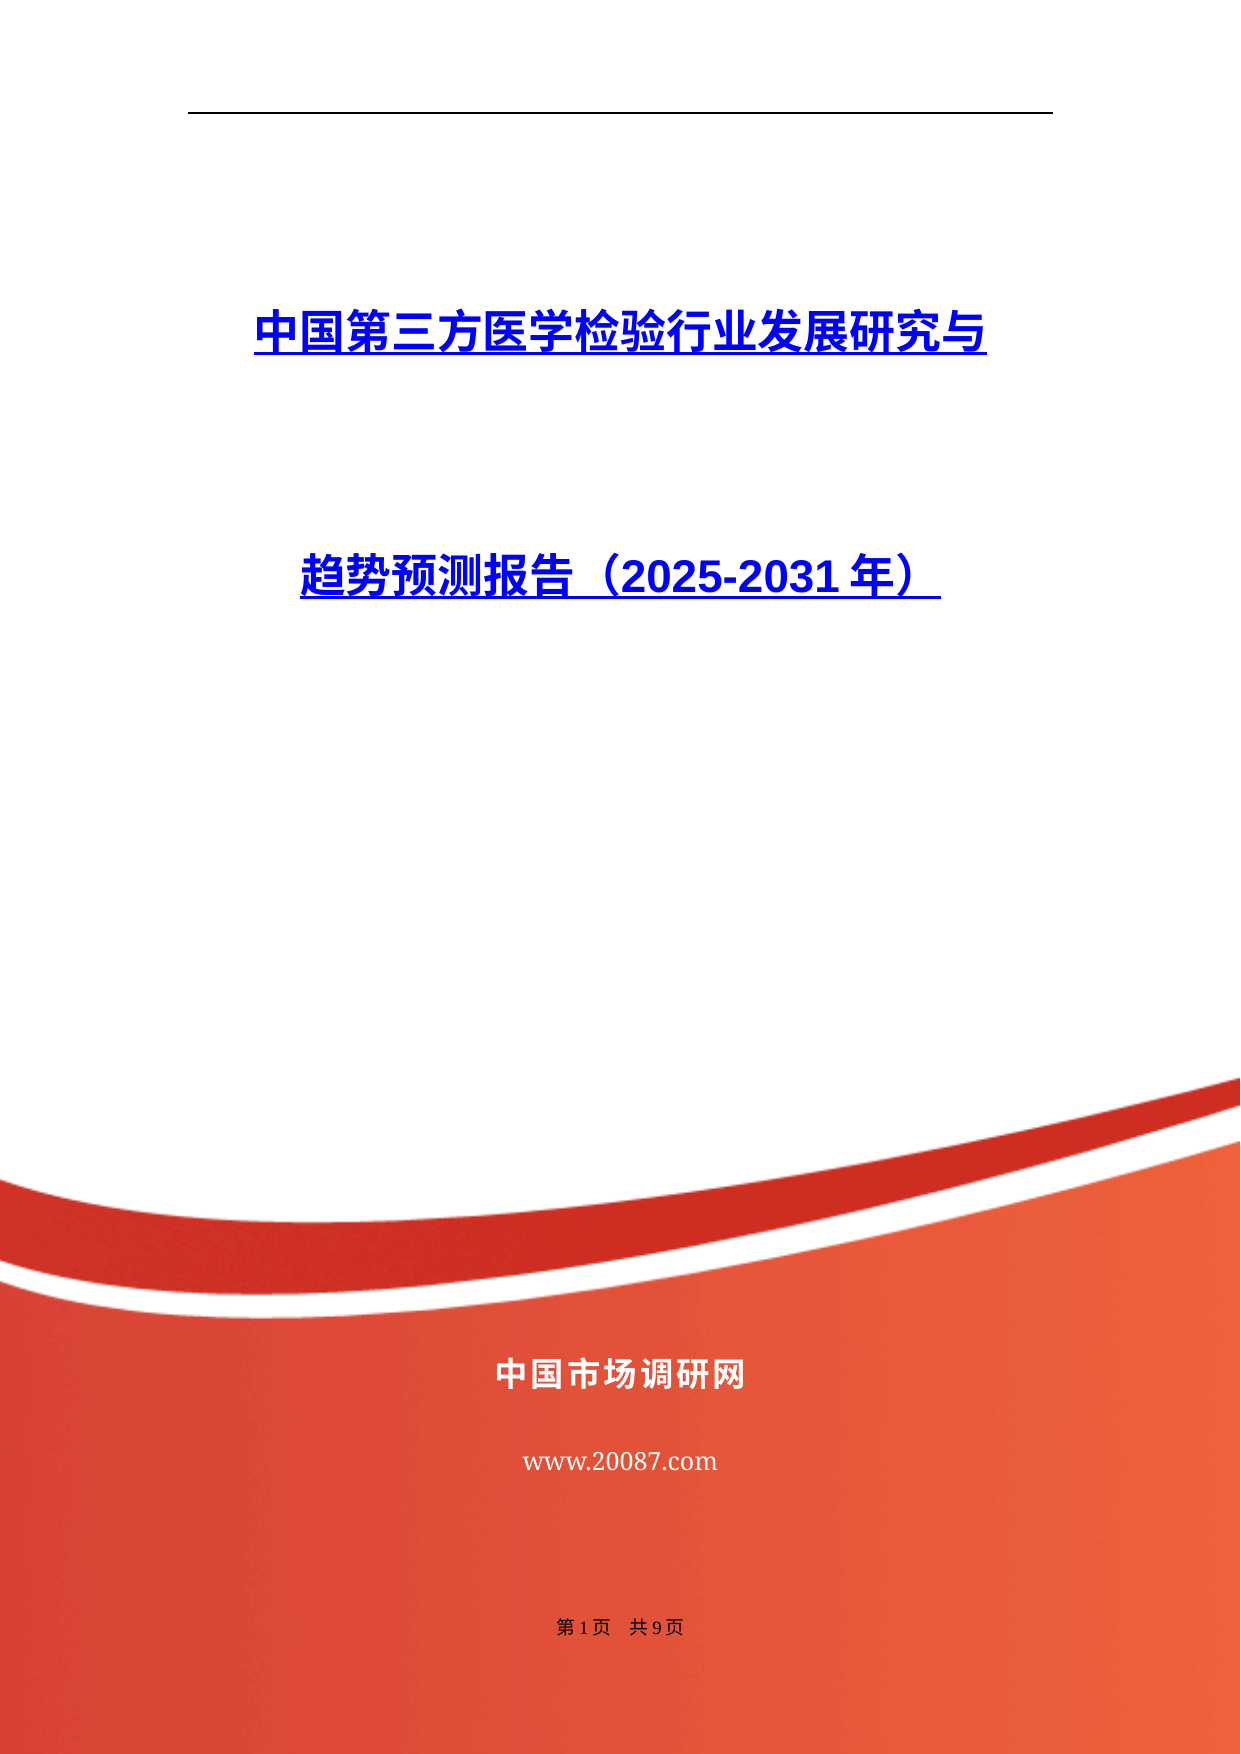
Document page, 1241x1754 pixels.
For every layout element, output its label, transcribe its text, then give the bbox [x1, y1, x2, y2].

table_header 中国第三方医学检验行业发展研究与趋势预测报告（2025-2031年） [188, 207, 1053, 773]
subtitle 中国市场调研网 [187, 1339, 1053, 1404]
picture [0, 1006, 1241, 1754]
text www.20087.com [187, 1428, 1053, 1493]
